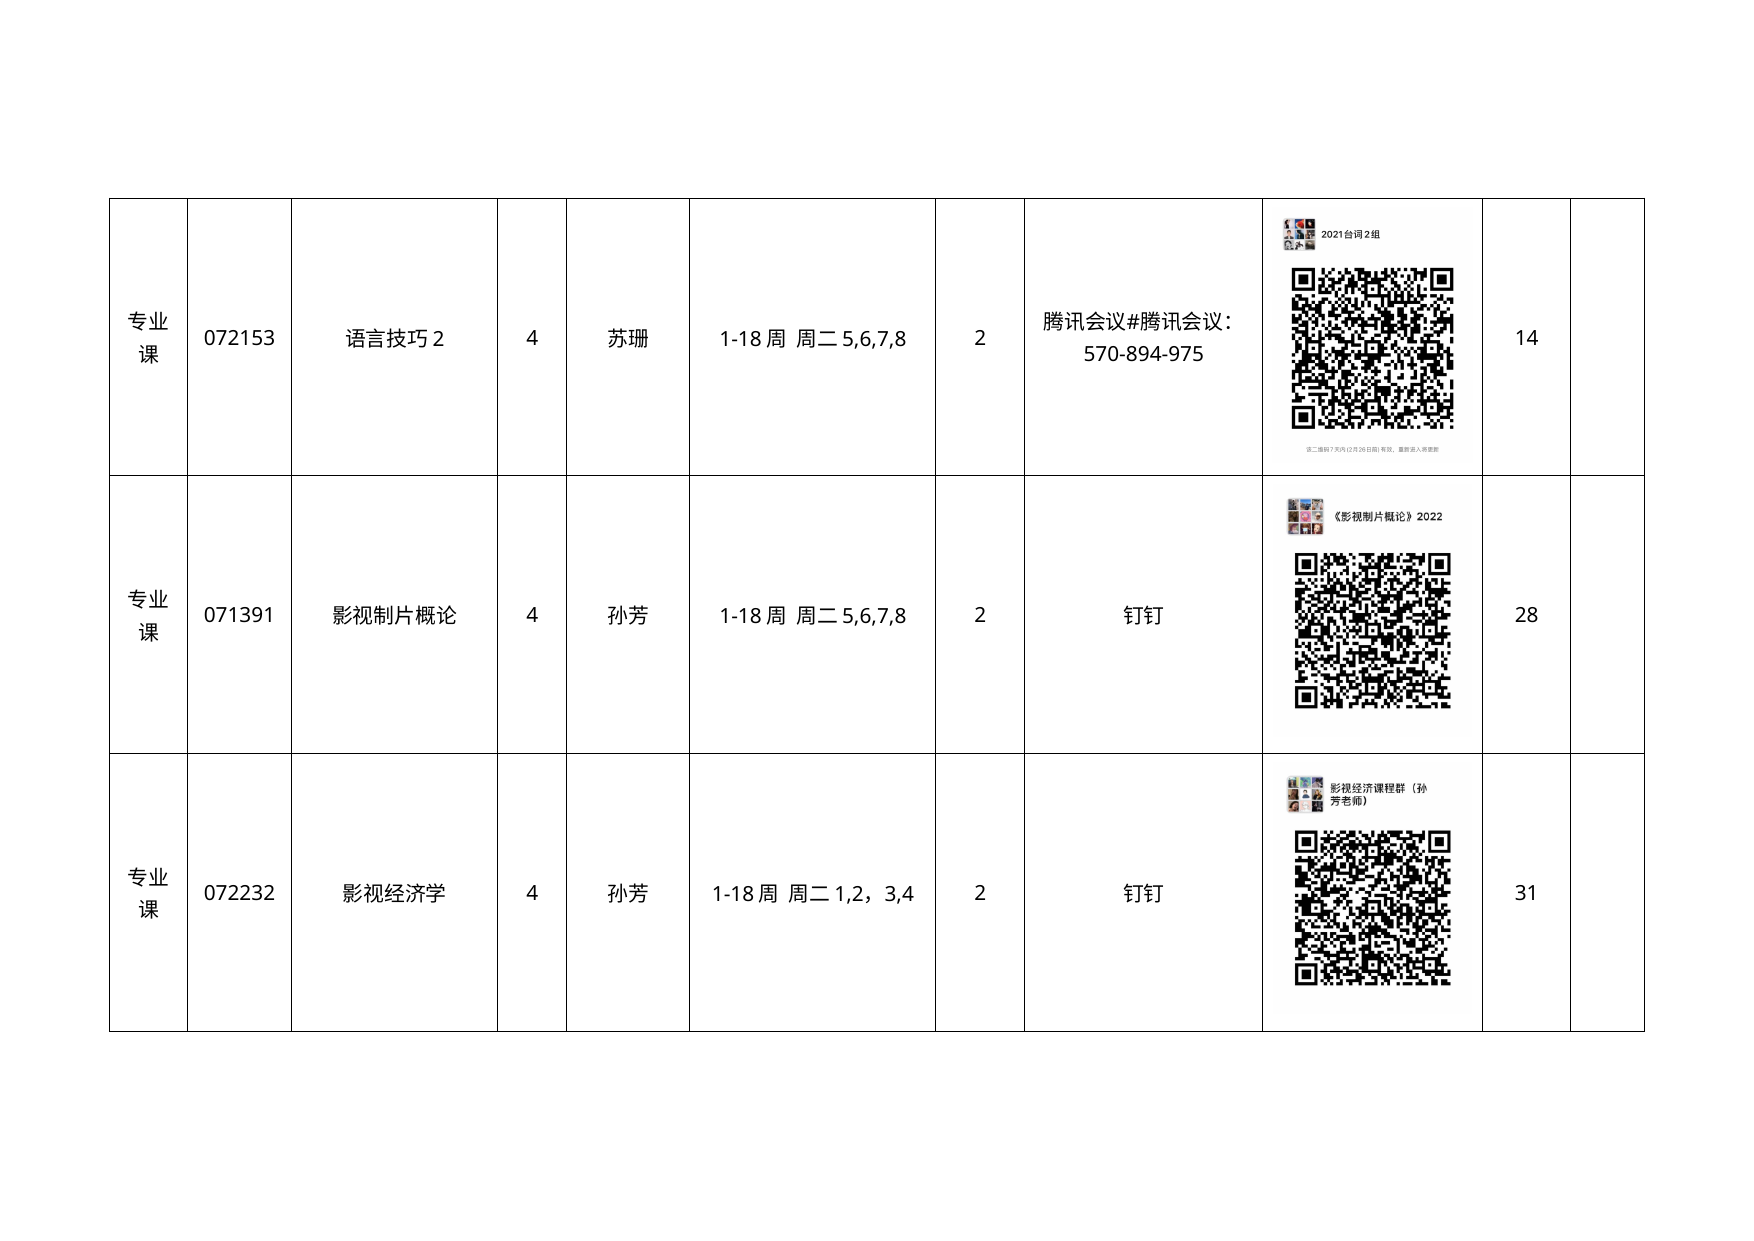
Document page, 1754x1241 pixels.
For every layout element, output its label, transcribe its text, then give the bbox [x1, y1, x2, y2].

table_cell 苏珊 [567, 199, 689, 475]
table_cell 钉钉 [1025, 754, 1262, 1031]
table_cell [1025, 199, 1262, 475]
picture [1273, 762, 1472, 1014]
table_cell 072232 [188, 754, 291, 1031]
table_cell 2 [936, 754, 1024, 1031]
table_cell 孙芳 [567, 476, 689, 753]
table_cell 072153 [188, 199, 291, 475]
table_cell 071391 [188, 476, 291, 753]
table_cell 影视制片概论 [292, 476, 497, 753]
table_cell 钉钉 [1025, 476, 1262, 753]
table_cell [1571, 476, 1644, 753]
table_cell 专业课 [110, 476, 187, 753]
table_cell 31 [1483, 754, 1570, 1031]
table_cell 14 [1483, 199, 1570, 475]
table_cell 语言技巧2 [292, 199, 497, 475]
table_cell [1263, 476, 1482, 753]
table_cell 1-18周 周二5,6,7,8 [690, 199, 935, 475]
table_cell 专业课 [110, 199, 187, 475]
table_cell 1-18周 周二1,2，3,4 [690, 754, 935, 1031]
table_cell 4 [498, 754, 566, 1031]
table_cell 4 [498, 199, 566, 475]
table_cell [1571, 754, 1644, 1031]
table_cell 影视经济学 [292, 754, 497, 1031]
table_cell 4 [498, 476, 566, 753]
table_cell 1-18周 周二5,6,7,8 [690, 476, 935, 753]
table_cell 2 [936, 199, 1024, 475]
table_cell [1263, 754, 1482, 1031]
table_cell 2 [936, 476, 1024, 753]
table_cell 专业课 [110, 754, 187, 1031]
table_cell [1571, 199, 1644, 475]
picture [1273, 484, 1472, 737]
table_cell 28 [1483, 476, 1570, 753]
picture [1271, 207, 1473, 463]
table_cell 孙芳 [567, 754, 689, 1031]
table_cell [1263, 199, 1482, 475]
